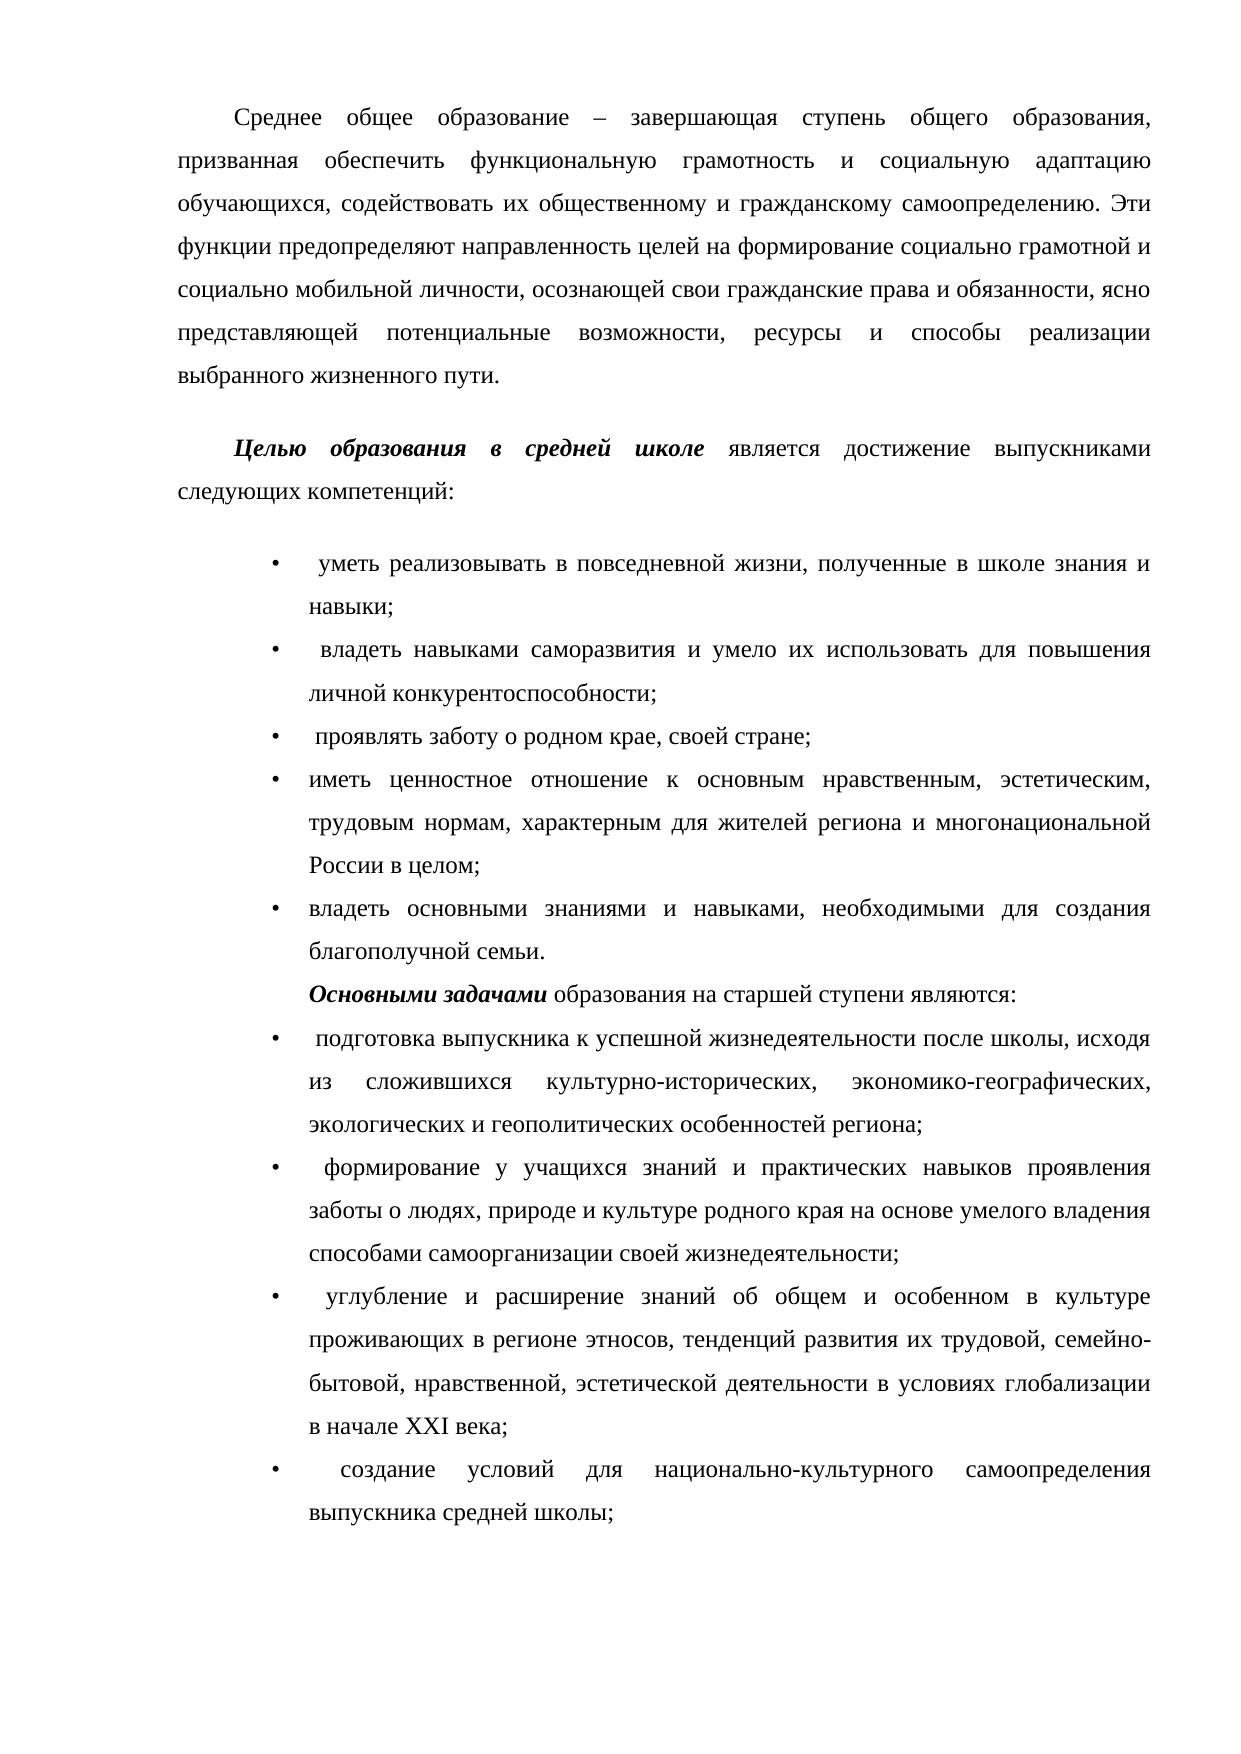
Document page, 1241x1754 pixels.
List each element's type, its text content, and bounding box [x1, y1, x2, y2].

list углубление и расширение знаний об общем и особенном в культуре проживающих в регионе этносов, тенденций развития их трудовой, семейно-бытовой, нравственной, эстетической деятельности в условиях глобализации в начале XXI века; [271, 1281, 1152, 1439]
list владеть навыками саморазвития и умело их использовать для повышения личной конкурентоспособности; [271, 634, 1152, 706]
text Целью образования в средней школе является достижение выпускниками следующих компетенций: [177, 433, 1152, 505]
text Основными задачами образования на старшей ступени являются: [308, 979, 1152, 1008]
list уметь реализовывать в повседневной жизни, полученные в школе знания и навыки; [271, 548, 1152, 620]
text Среднее общее образование – завершающая ступень общего образования, призванная обеспечить функциональную грамотность и социальную адаптацию обучающихся, содействовать их общественному и гражданскому самоопределению. Эти функции предопределяют направленность целей на формирование социально грамотной и социально мобильной личности, осознающей свои гражданские права и обязанности, ясно представляющей потенциальные возможности, ресурсы и способы реализации выбранного жизненного пути. [177, 102, 1152, 389]
list подготовка выпускника к успешной жизнедеятельности после школы, исходя из сложившихся культурно-исторических, экономико-географических, экологических и геополитических особенностей региона; [271, 1023, 1152, 1138]
list иметь ценностное отношение к основным нравственным, эстетическим, трудовым нормам, характерным для жителей региона и многонациональной России в целом; [271, 764, 1152, 879]
list создание условий для национально-культурного самоопределения выпускника средней школы; [271, 1454, 1152, 1526]
list проявлять заботу о родном крае, своей стране; [271, 721, 1152, 749]
list владеть основными знаниями и навыками, необходимыми для создания благополучной семьи. [271, 893, 1152, 965]
list формирование у учащихся знаний и практических навыков проявления заботы о людях, природе и культуре родного края на основе умелого владения способами самоорганизации своей жизнедеятельности; [271, 1152, 1152, 1267]
